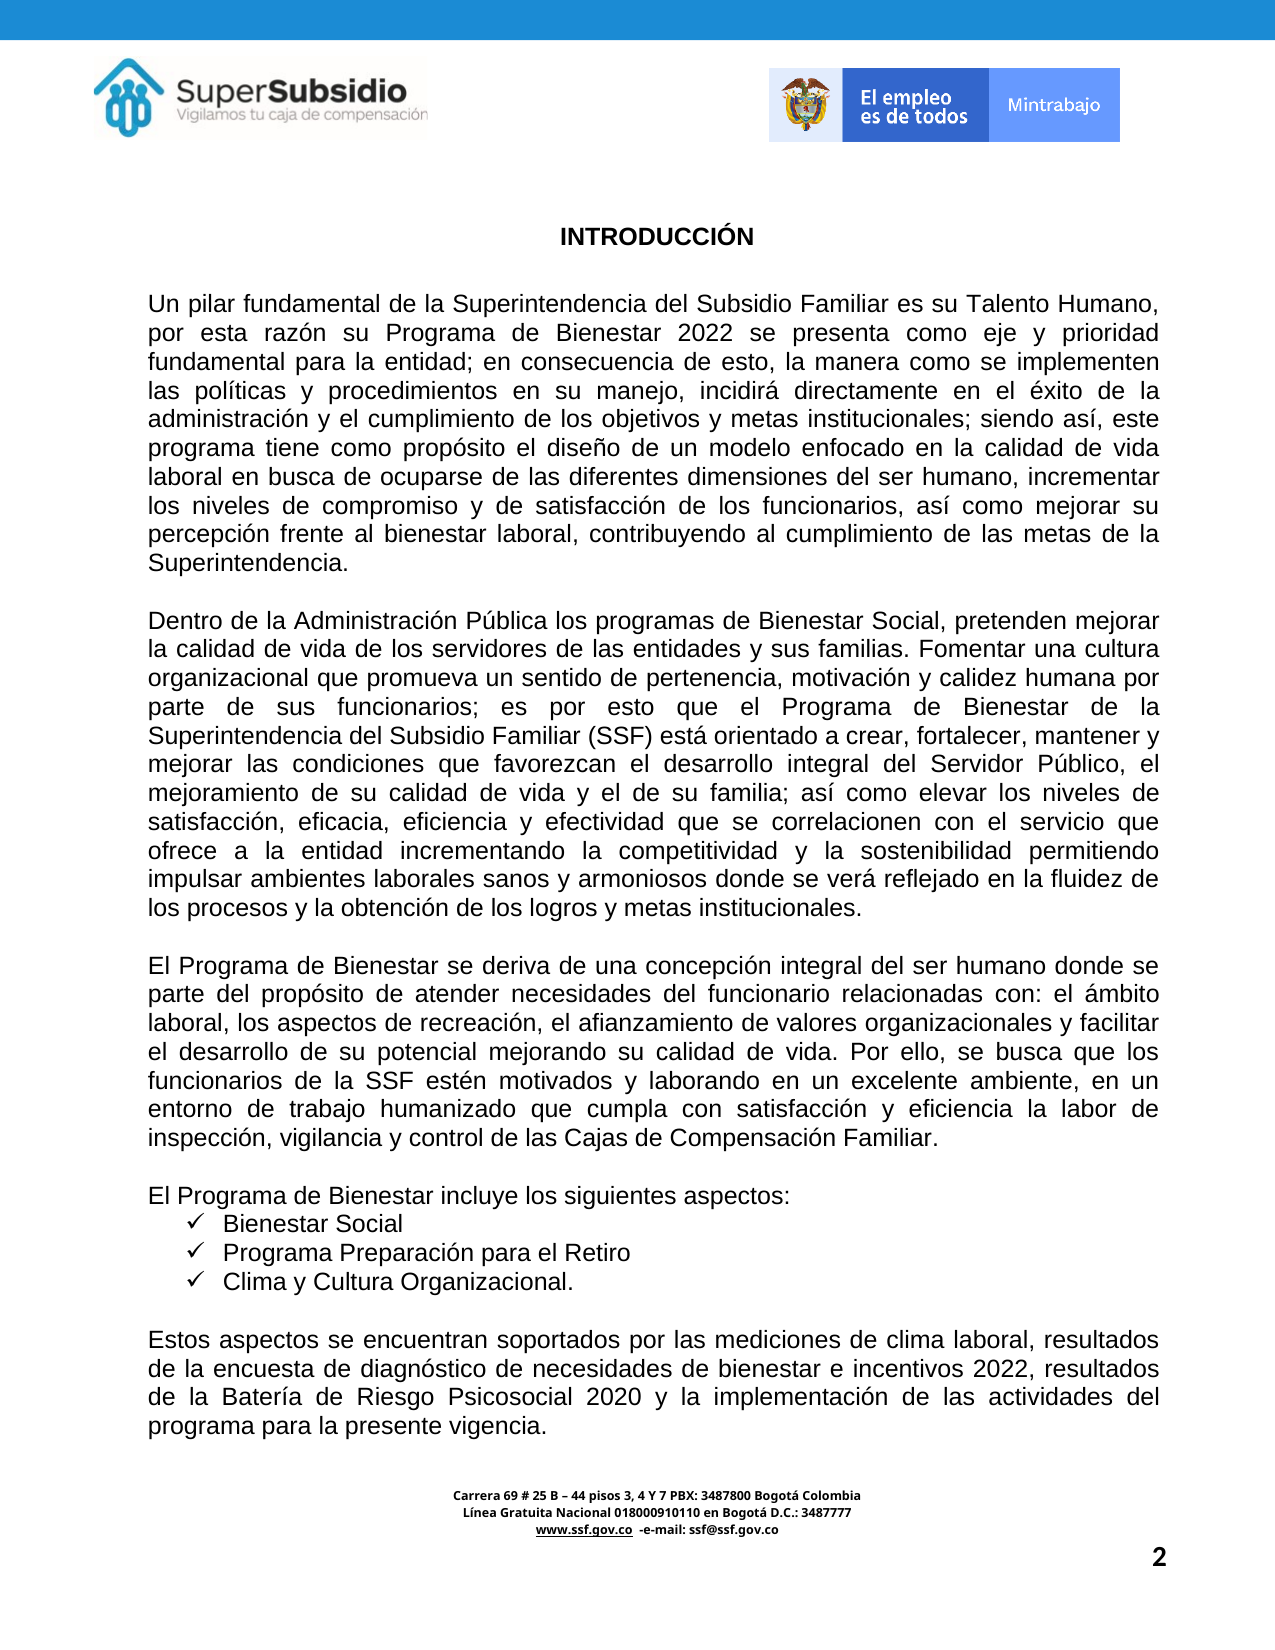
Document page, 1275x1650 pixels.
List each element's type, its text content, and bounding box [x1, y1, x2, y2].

text El Programa de Bienestar incluye los siguientes aspectos: [148, 1181, 1161, 1209]
text El Programa de Bienestar se deriva de una concepción integral del ser humano donde se parte del propósito de atender necesidades del funcionario relacionadas con: el ámbito laboral, los aspectos de recreación, el afianzamiento de valores organizacionales y facilitar el desarrollo de su potencial mejorando su calidad de vida. Por ello, se busca que los funcionarios de la SSF estén motivados y laborando en un excelente ambiente, en un entorno de trabajo humanizado que cumpla con satisfacción y eficiencia la labor de inspección, vigilancia y control de las Cajas de Compensación Familiar. [148, 951, 1161, 1152]
picture [93, 56, 428, 140]
text Un pilar fundamental de la Superintendencia del Subsidio Familiar es su Talento Humano, por esta razón su Programa de Bienestar 2022 se presenta como eje y prioridad fundamental para la entidad; en consecuencia de esto, la manera como se implementen las políticas y procedimientos en su manejo, incidirá directamente en el éxito de la administración y el cumplimiento de los objetivos y metas institucionales; siendo así, este programa tiene como propósito el diseño de un modelo enfocado en la calidad de vida laboral en busca de ocuparse de las diferentes dimensiones del ser humano, incrementar los niveles de compromiso y de satisfacción de los funcionarios, así como mejorar su percepción frente al bienestar laboral, contribuyendo al cumplimiento de las metas de la Superintendencia. [148, 289, 1161, 577]
list Bienestar Social [185, 1209, 1161, 1238]
text Estos aspectos se encuentran soportados por las mediciones de clima laboral, resultados de la encuesta de diagnóstico de necesidades de bienestar e incentivos 2022, resultados de la Batería de Riesgo Psicosocial 2020 y la implementación de las actividades del programa para la presente vigencia. [148, 1325, 1161, 1440]
picture [769, 68, 1120, 142]
text Dentro de la Administración Pública los programas de Bienestar Social, pretenden mejorar la calidad de vida de los servidores de las entidades y sus familias. Fomentar una cultura organizacional que promueva un sentido de pertenencia, motivación y calidez humana por parte de sus funcionarios; es por esto que el Programa de Bienestar de la Superintendencia del Subsidio Familiar (SSF) está orientado a crear, fortalecer, mantener y mejorar las condiciones que favorezcan el desarrollo integral del Servidor Público, el mejoramiento de su calidad de vida y el de su familia; así como elevar los niveles de satisfacción, eficacia, eficiencia y efectividad que se correlacionen con el servicio que ofrece a la entidad incrementando la competitividad y la sostenibilidad permitiendo impulsar ambientes laborales sanos y armoniosos donde se verá reflejado en la fluidez de los procesos y la obtención de los logros y metas institucionales. [148, 606, 1161, 922]
list Clima y Cultura Organizacional. [185, 1267, 1161, 1296]
list Programa Preparación para el Retiro [185, 1238, 1161, 1267]
subtitle INTRODUCCIÓN [148, 221, 1167, 250]
